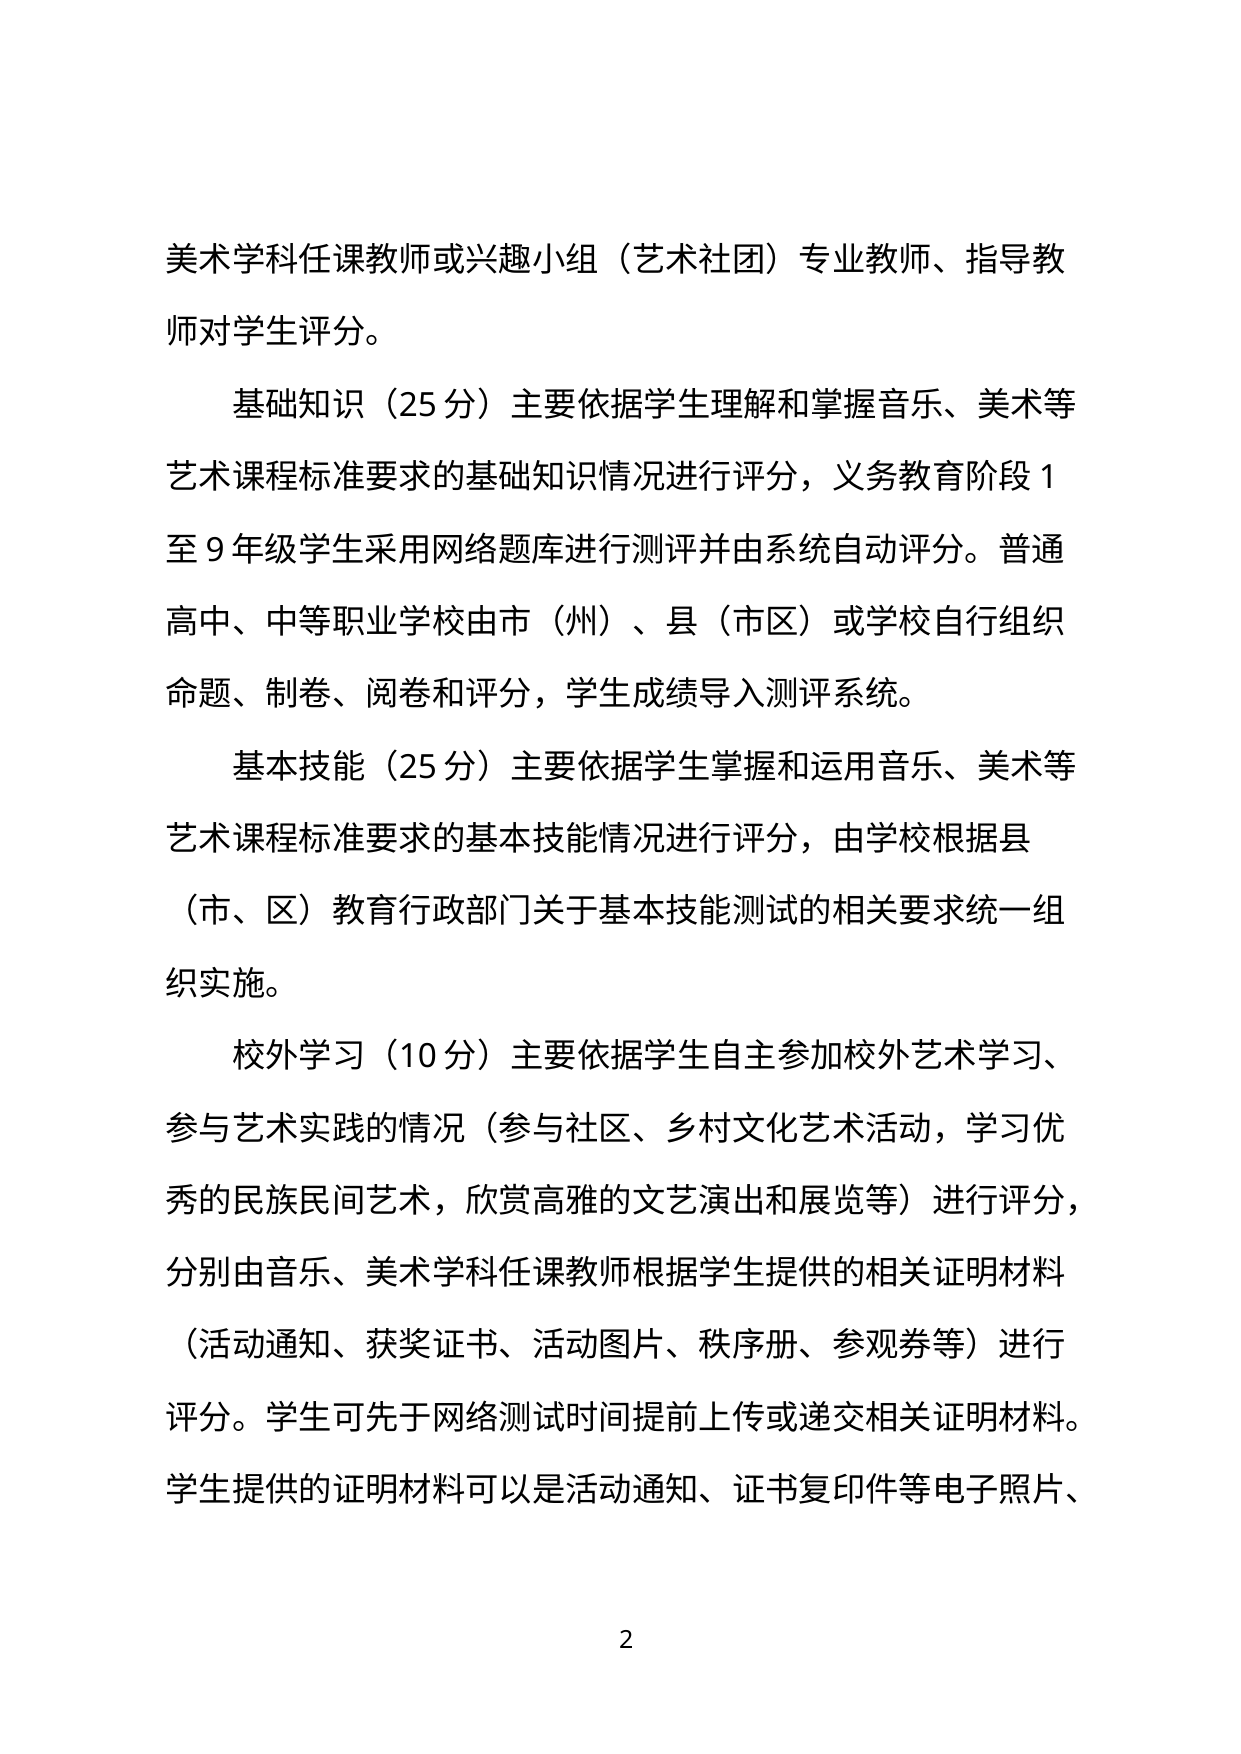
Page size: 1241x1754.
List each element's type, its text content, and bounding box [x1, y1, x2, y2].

text 基本技能（25分）主要依据学生掌握和运用音乐、美术等艺术课程标准要求的基本技能情况进行评分，由学校根据县（市、区）教育行政部门关于基本技能测试的相关要求统一组织实施。 [165, 739, 1087, 1005]
text 基础知识（25分）主要依据学生理解和掌握音乐、美术等艺术课程标准要求的基础知识情况进行评分，义务教育阶段1至9年级学生采用网络题库进行测评并由系统自动评分。普通高中、中等职业学校由市（州）、县（市区）或学校自行组织命题、制卷、阅卷和评分，学生成绩导入测评系统。 [165, 377, 1087, 715]
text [165, 233, 1087, 353]
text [165, 1029, 1087, 1511]
